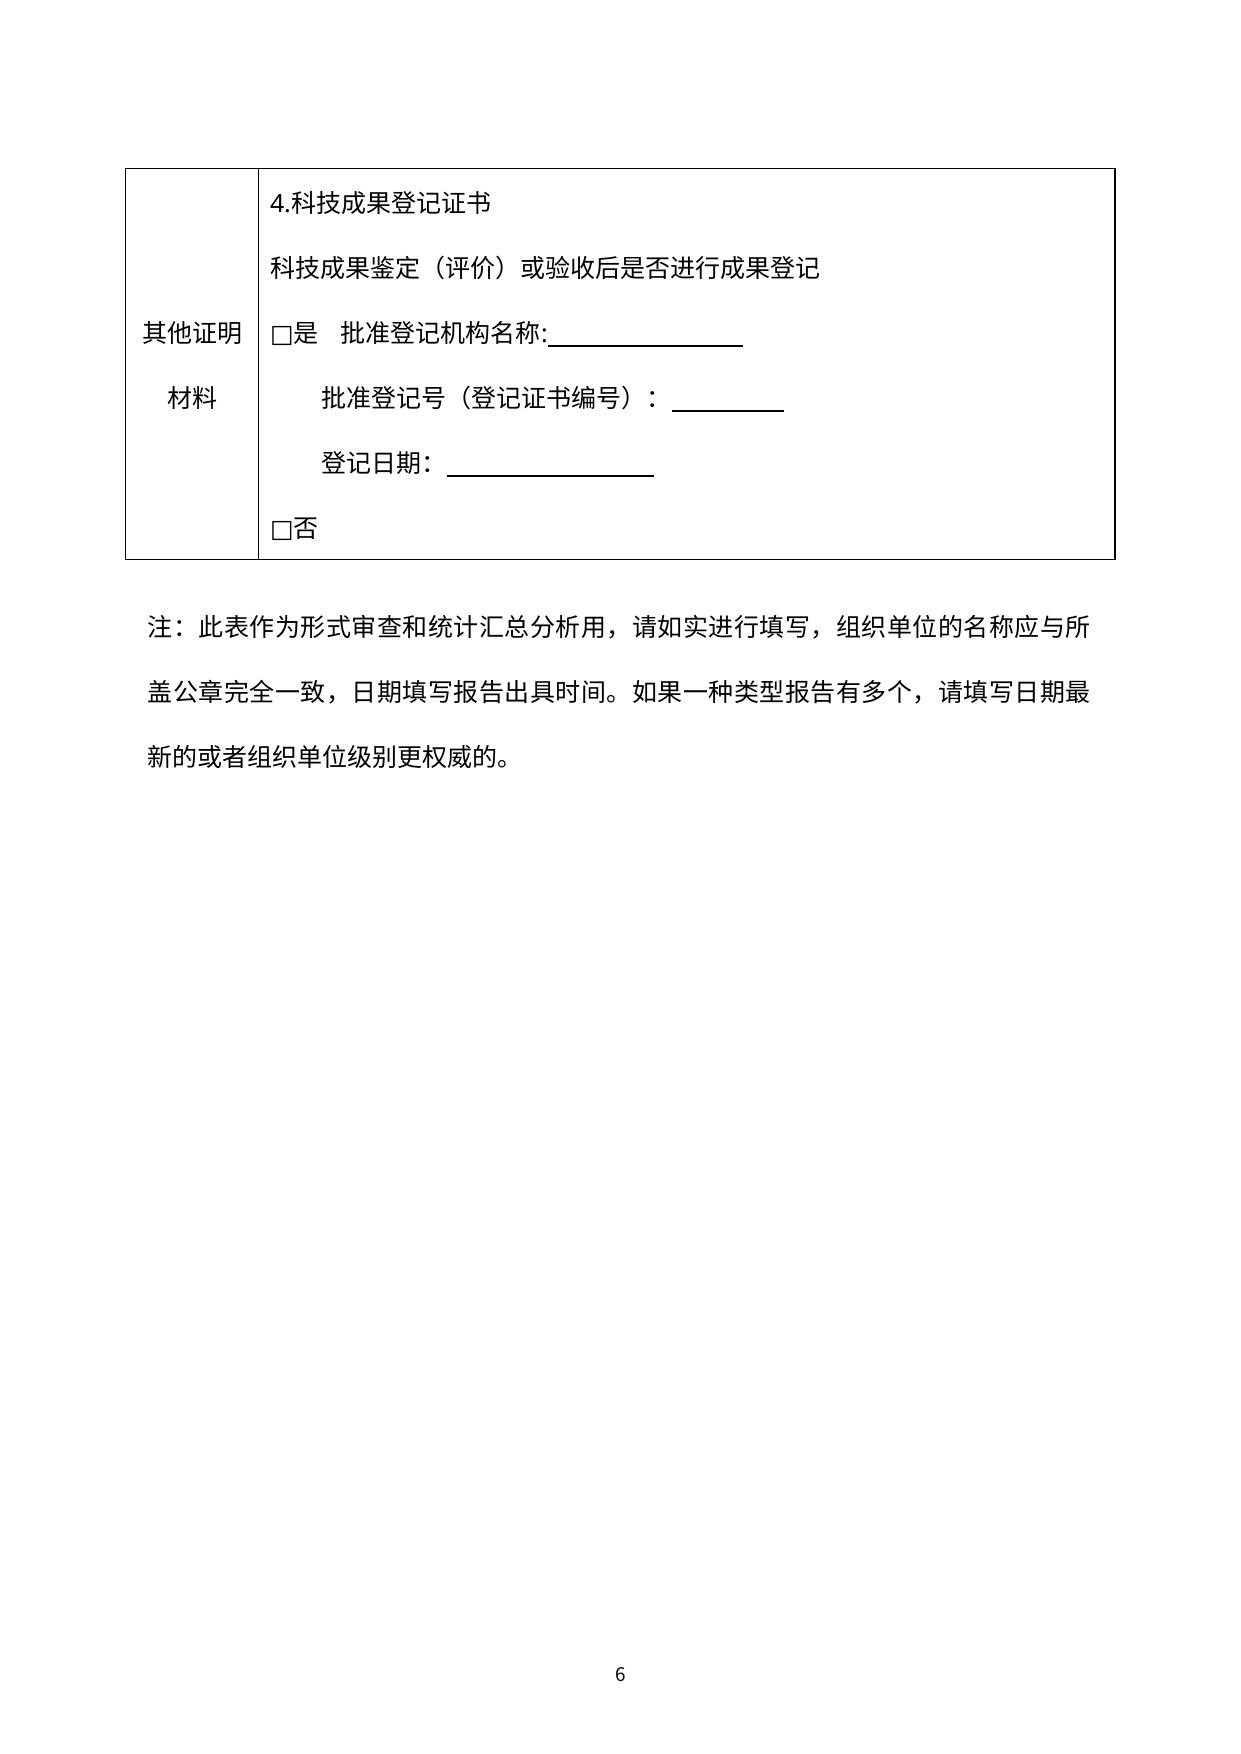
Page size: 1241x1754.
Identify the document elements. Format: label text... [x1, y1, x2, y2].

table_cell 4.科技成果登记证书 科技成果鉴定（评价）或验收后是否进行成果登记 □是 批准登记机构名称: 批准登记号（登记证书编号）： 登记日期： □否 [259, 169, 1114, 559]
table_cell 其他证明材料 [126, 169, 258, 559]
text 注：此表作为形式审查和统计汇总分析用，请如实进行填写，组织单位的名称应与所盖公章完全一致，日期填写报告出具时间。如果一种类型报告有多个，请填写日期最新的或者组织单位级别更权威的。 [148, 593, 1093, 788]
